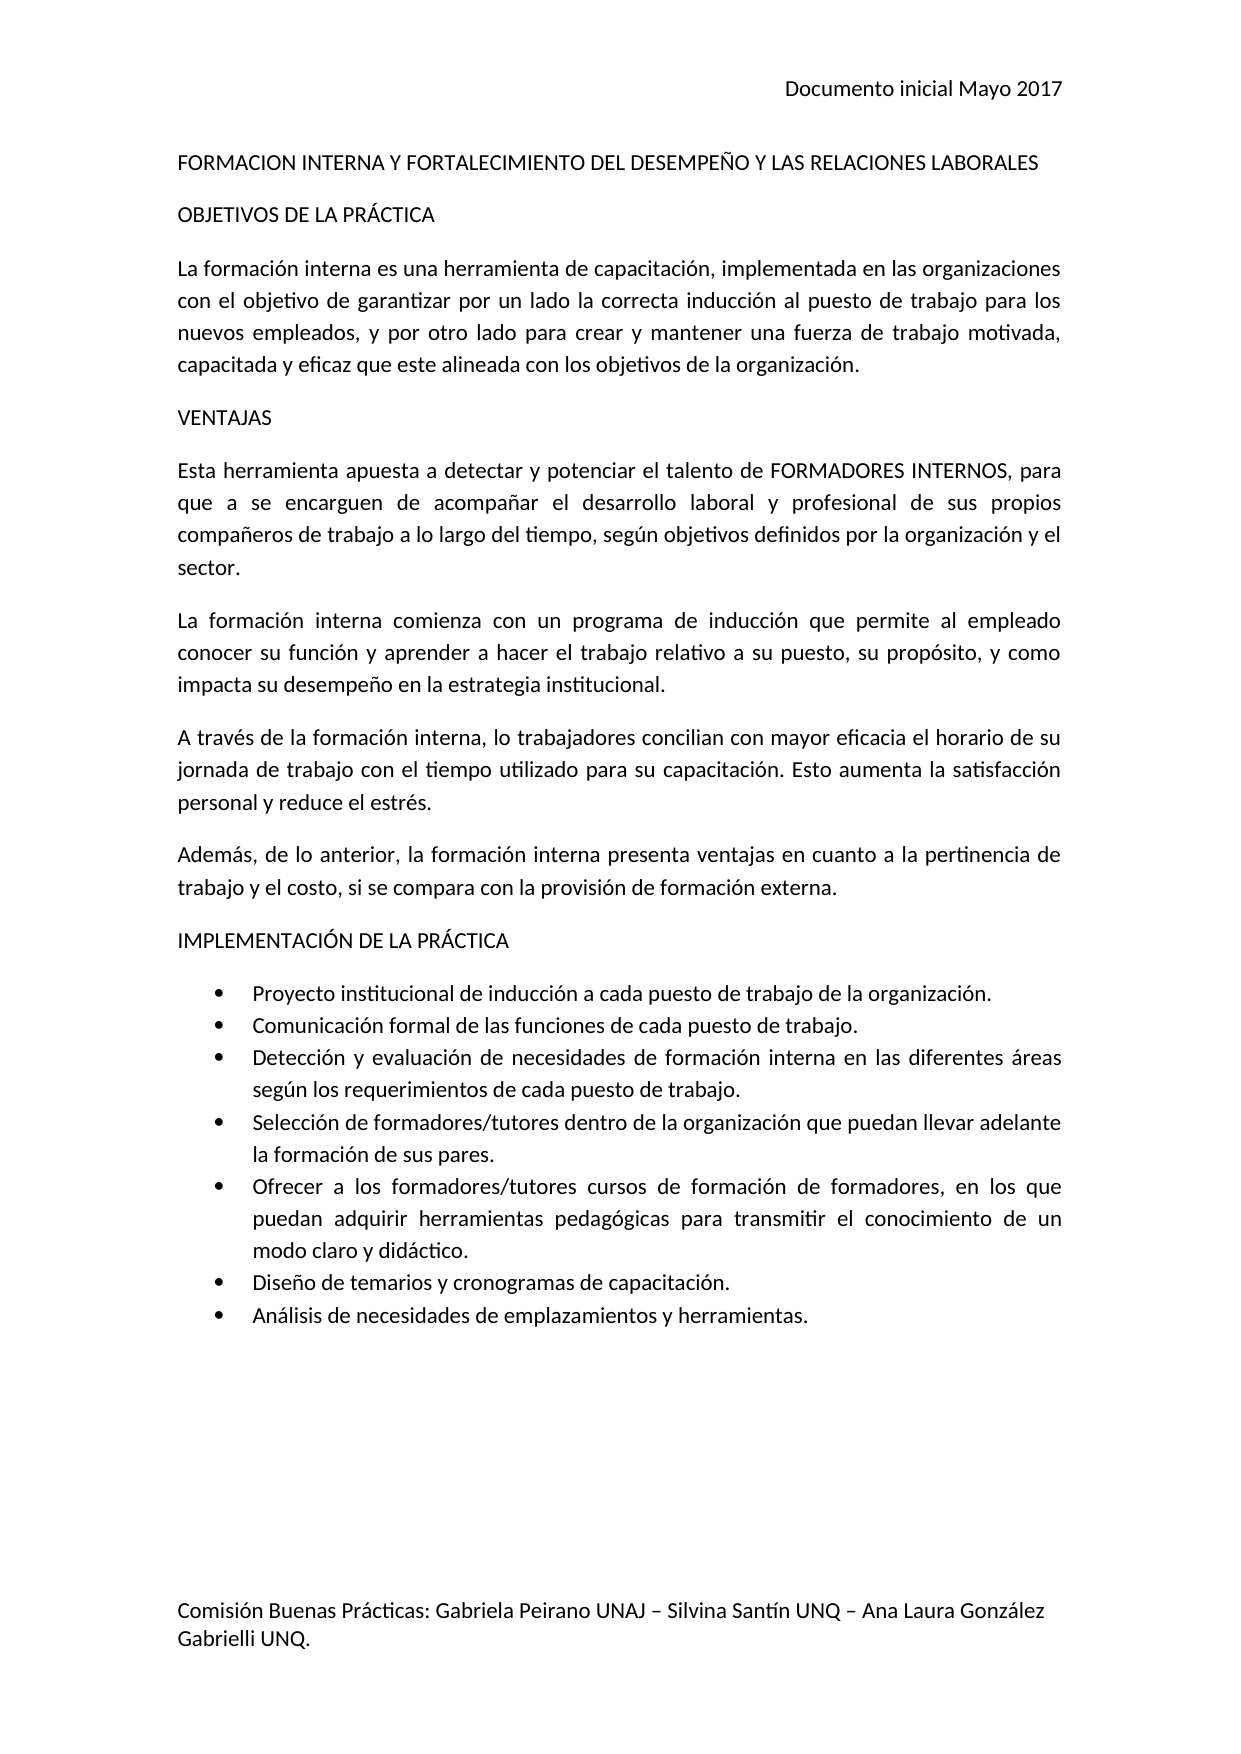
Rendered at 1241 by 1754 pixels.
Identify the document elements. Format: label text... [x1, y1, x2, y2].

list Ofrecer a los formadores/tutores cursos de formación de formadores, en los que puedan adquirir herramientas pedagógicas para transmitir el conocimiento de un modo claro y didáctico. [215, 1172, 1063, 1264]
text La formación interna comienza con un programa de inducción que permite al empleado conocer su función y aprender a hacer el trabajo relativo a su puesto, su propósito, y como impacta su desempeño en la estrategia institucional. [177, 606, 1063, 698]
list Comunicación formal de las funciones de cada puesto de trabajo. [215, 1011, 1063, 1039]
text OBJETIVOS DE LA PRÁCTICA [177, 201, 1063, 229]
list Análisis de necesidades de emplazamientos y herramientas. [215, 1301, 1063, 1329]
text FORMACION INTERNA Y FORTALECIMIENTO DEL DESEMPEÑO Y LAS RELACIONES LABORALES [177, 148, 1063, 176]
text A través de la formación interna, lo trabajadores concilian con mayor eficacia el horario de su jornada de trabajo con el tiempo utilizado para su capacitación. Esto aumenta la satisfacción personal y reduce el estrés. [177, 723, 1063, 816]
list Diseño de temarios y cronogramas de capacitación. [215, 1268, 1063, 1297]
list Selección de formadores/tutores dentro de la organización que puedan llevar adelante la formación de sus pares. [215, 1108, 1063, 1168]
text VENTAJAS [177, 403, 1063, 431]
text IMPLEMENTACIÓN DE LA PRÁCTICA [177, 926, 1063, 954]
list Proyecto institucional de inducción a cada puesto de trabajo de la organización. [215, 979, 1063, 1007]
text Además, de lo anterior, la formación interna presenta ventajas en cuanto a la pertinencia de trabajo y el costo, si se compara con la provisión de formación externa. [177, 841, 1063, 901]
list Detección y evaluación de necesidades de formación interna en las diferentes áreas según los requerimientos de cada puesto de trabajo. [215, 1043, 1063, 1103]
text Esta herramienta apuesta a detectar y potenciar el talento de FORMADORES INTERNOS, para que a se encarguen de acompañar el desarrollo laboral y profesional de sus propios compañeros de trabajo a lo largo del tiempo, según objetivos definidos por la organización y el sector. [177, 456, 1063, 581]
text La formación interna es una herramienta de capacitación, implementada en las organizaciones con el objetivo de garantizar por un lado la correcta inducción al puesto de trabajo para los nuevos empleados, y por otro lado para crear y mantener una fuerza de trabajo motivada, capacitada y eficaz que este alineada con los objetivos de la organización. [177, 254, 1063, 378]
